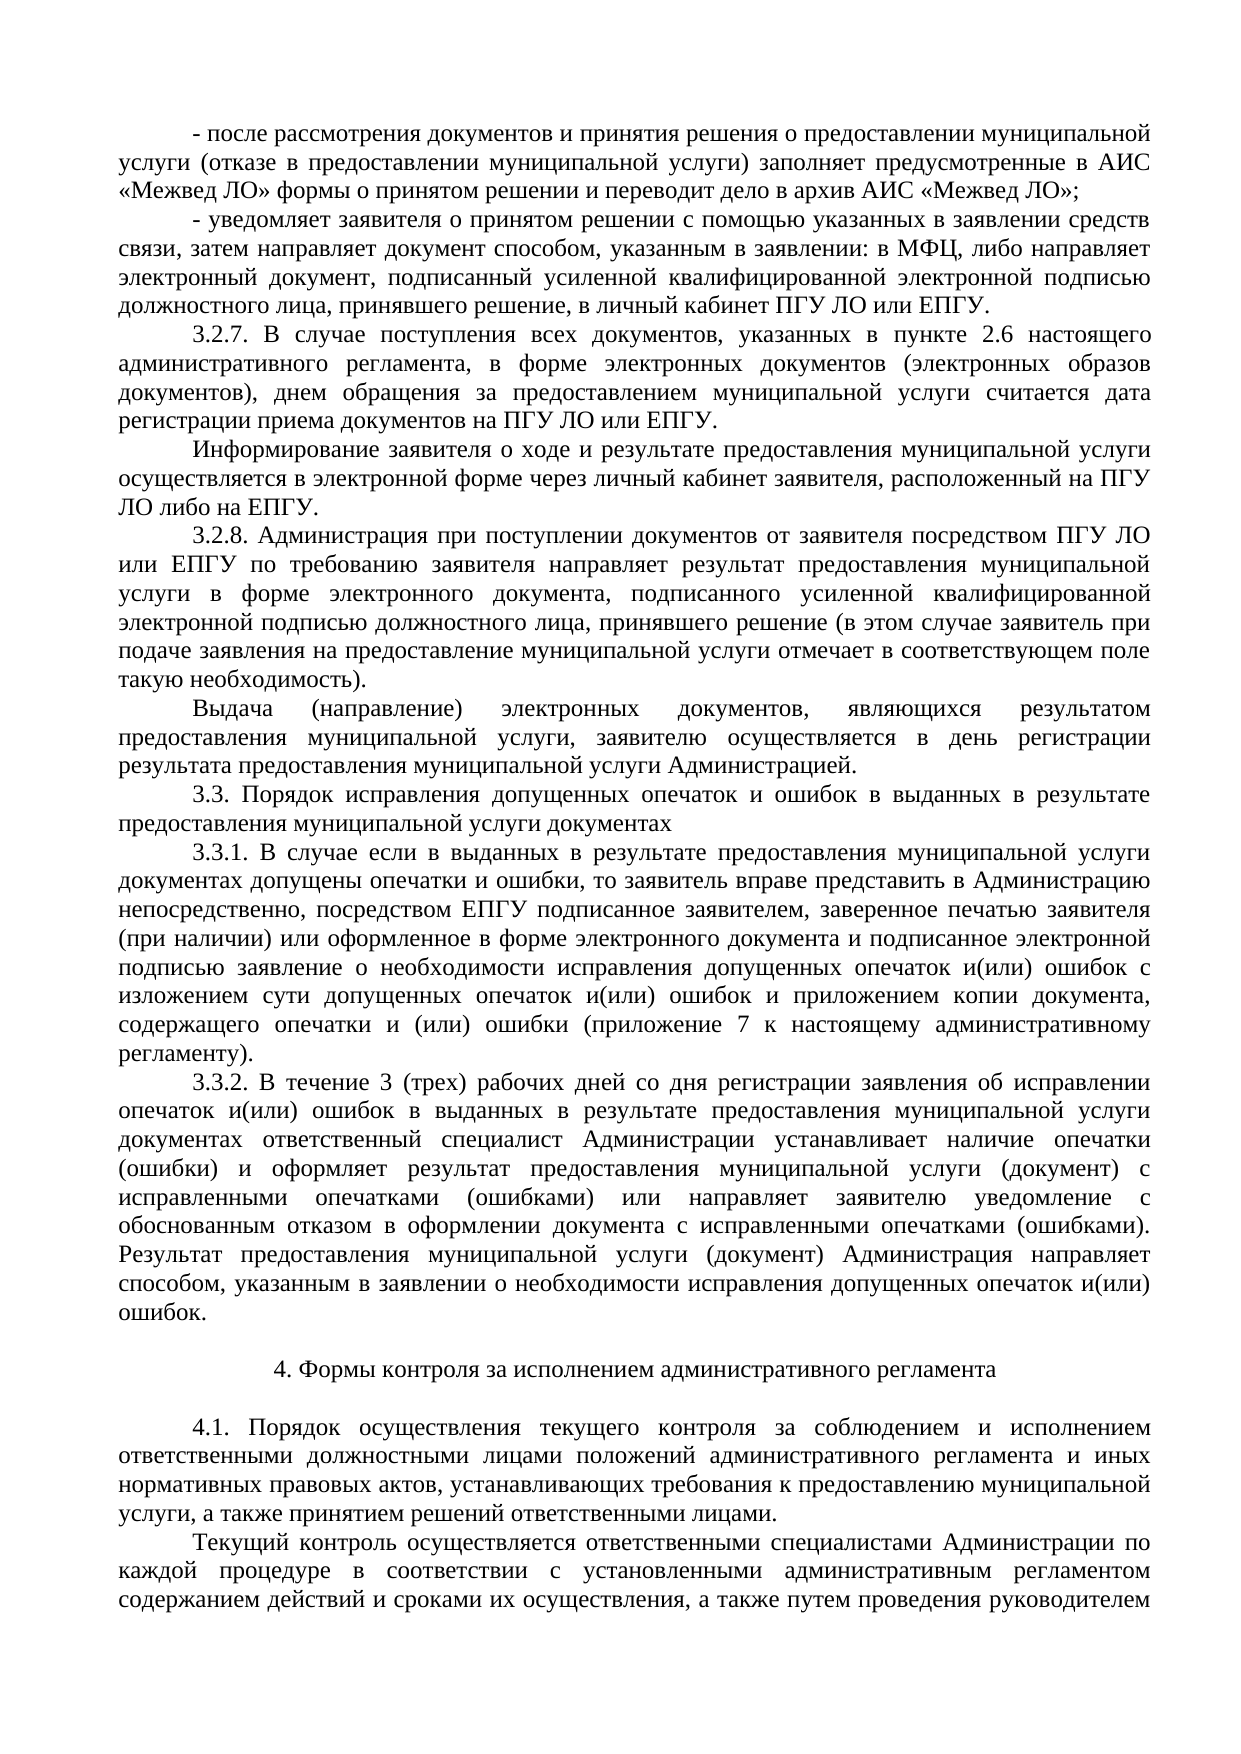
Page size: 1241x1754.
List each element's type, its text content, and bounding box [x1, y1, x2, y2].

text 3.3.2. В течение 3 (трех) рабочих дней со дня регистрации заявления об исправлении опечаток и(или) ошибок в выданных в результате предоставления муниципальной услуги документах ответственный специалист Администрации устанавливает наличие опечатки (ошибки) и оформляет результат предоставления муниципальной услуги (документ) с исправленными опечатками (ошибками) или направляет заявителю уведомление с обоснованным отказом в оформлении документа с исправленными опечатками (ошибками). Результат предоставления муниципальной услуги (документ) Администрация направляет способом, указанным в заявлении о необходимости исправления допущенных опечаток и(или) ошибок. [118, 1067, 1152, 1326]
text Информирование заявителя о ходе и результате предоставления муниципальной услуги осуществляется в электронной форме через личный кабинет заявителя, расположенный на ПГУ ЛО либо на ЕПГУ. [118, 434, 1152, 521]
text 4.1. Порядок осуществления текущего контроля за соблюдением и исполнением ответственными должностными лицами положений административного регламента и иных нормативных правовых актов, устанавливающих требования к предоставлению муниципальной услуги, а также принятием решений ответственными лицами. [118, 1412, 1152, 1527]
text 4. Формы контроля за исполнением административного регламента [118, 1354, 1152, 1383]
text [118, 1527, 1152, 1613]
text 3.2.7. В случае поступления всех документов, указанных в пункте 2.6 настоящего административного регламента, в форме электронных документов (электронных образов документов), днем обращения за предоставлением муниципальной услуги считается дата регистрации приема документов на ПГУ ЛО или ЕПГУ. [118, 319, 1152, 434]
text 3.2.8. Администрация при поступлении документов от заявителя посредством ПГУ ЛО или ЕПГУ по требованию заявителя направляет результат предоставления муниципальной услуги в форме электронного документа, подписанного усиленной квалифицированной электронной подписью должностного лица, принявшего решение (в этом случае заявитель при подаче заявления на предоставление муниципальной услуги отмечает в соответствующем поле такую необходимость). [118, 521, 1152, 693]
text - после рассмотрения документов и принятия решения о предоставлении муниципальной услуги (отказе в предоставлении муниципальной услуги) заполняет предусмотренные в АИС «Межвед ЛО» формы о принятом решении и переводит дело в архив АИС «Межвед ЛО»; [118, 118, 1152, 204]
text Выдача (направление) электронных документов, являющихся результатом предоставления муниципальной услуги, заявителю осуществляется в день регистрации результата предоставления муниципальной услуги Администрацией. [118, 693, 1152, 779]
text - уведомляет заявителя о принятом решении с помощью указанных в заявлении средств связи, затем направляет документ способом, указанным в заявлении: в МФЦ, либо направляет электронный документ, подписанный усиленной квалифицированной электронной подписью должностного лица, принявшего решение, в личный кабинет ПГУ ЛО или ЕПГУ. [118, 204, 1152, 319]
text 3.3.1. В случае если в выданных в результате предоставления муниципальной услуги документах допущены опечатки и ошибки, то заявитель вправе представить в Администрацию непосредственно, посредством ЕПГУ подписанное заявителем, заверенное печатью заявителя (при наличии) или оформленное в форме электронного документа и подписанное электронной подписью заявление о необходимости исправления допущенных опечаток и(или) ошибок с изложением сути допущенных опечаток и(или) ошибок и приложением копии документа, содержащего опечатки и (или) ошибки (приложение 7 к настоящему административному регламенту). [118, 837, 1152, 1067]
text 3.3. Порядок исправления допущенных опечаток и ошибок в выданных в результате предоставления муниципальной услуги документах [118, 779, 1152, 837]
